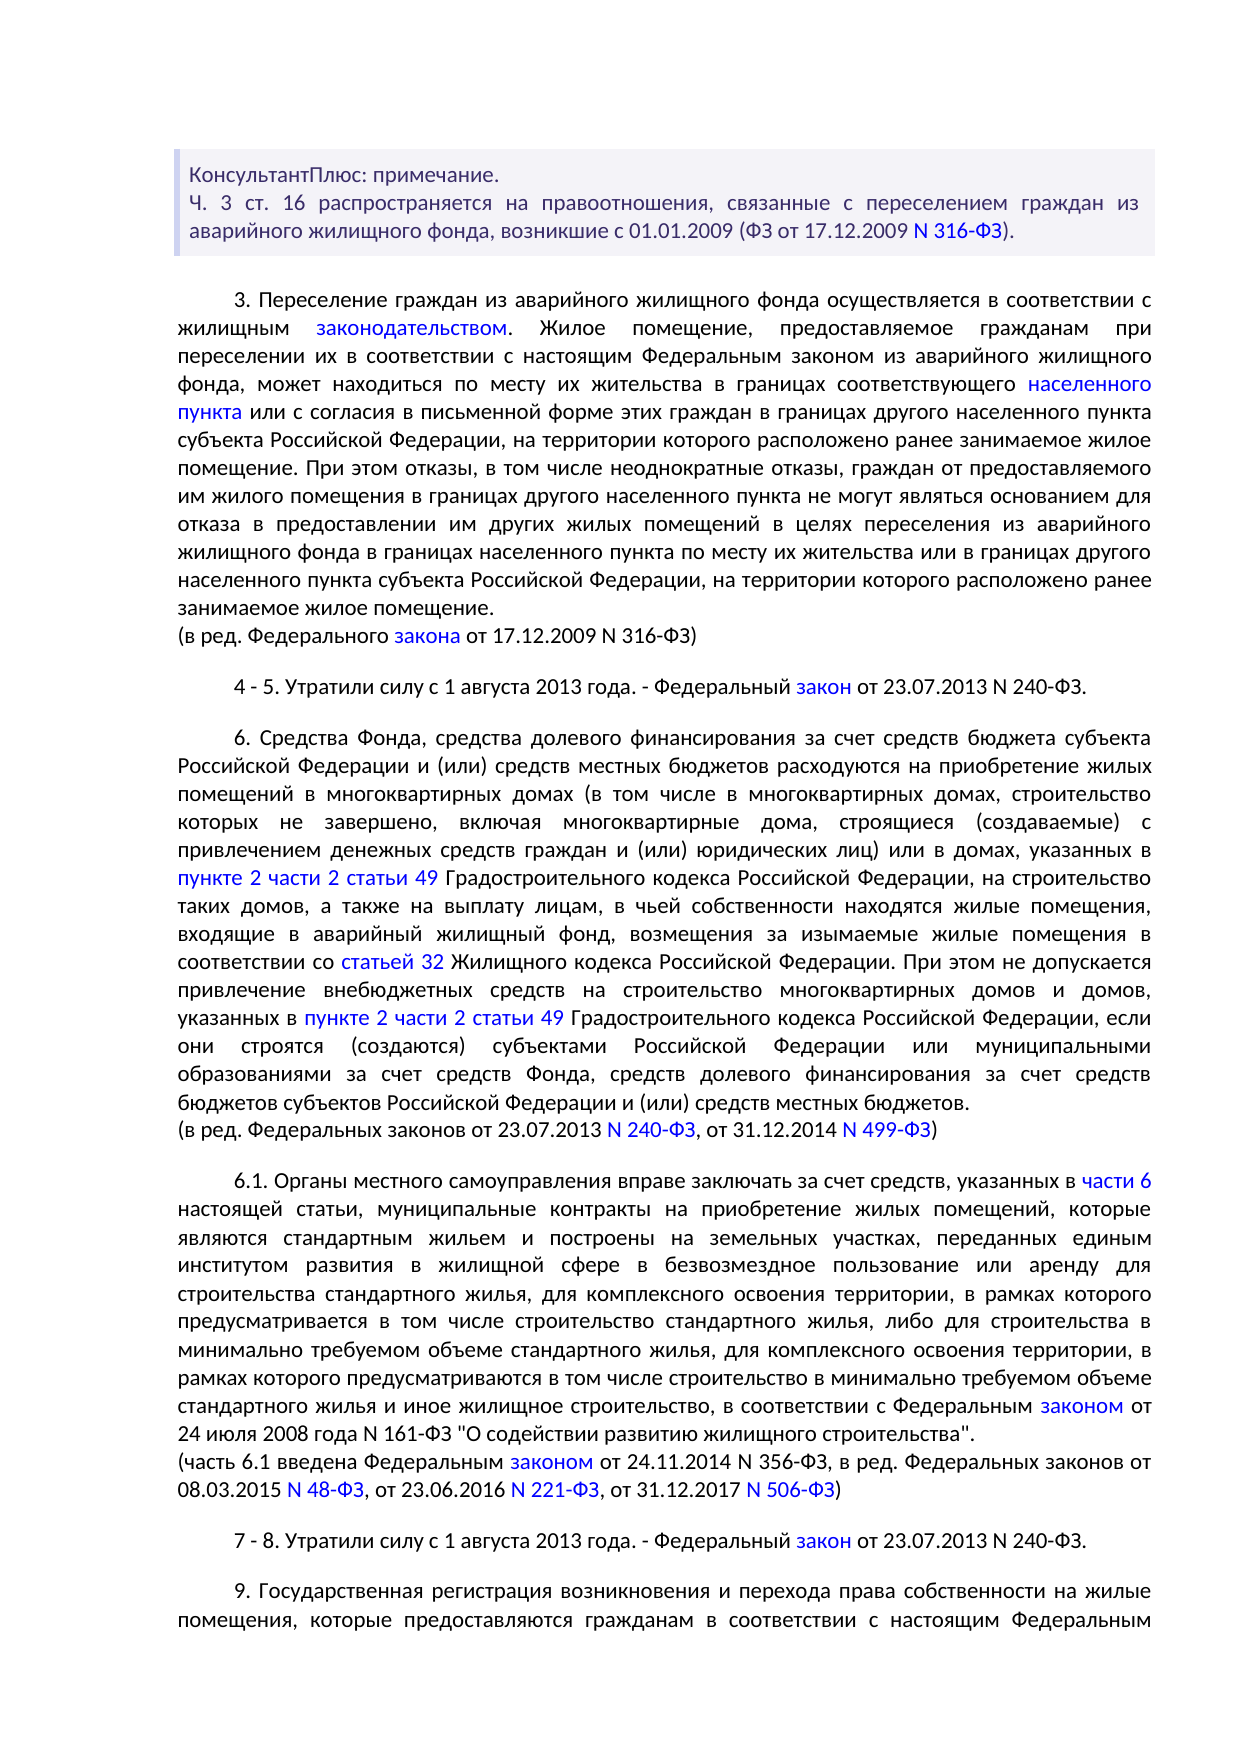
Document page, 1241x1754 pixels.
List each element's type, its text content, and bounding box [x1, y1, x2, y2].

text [177, 1577, 1152, 1633]
text 6.1. Органы местного самоуправления вправе заключать за счет средств, указанных в части 6 настоящей статьи, муниципальные контракты на приобретение жилых помещений, которые являются стандартным жильем и построены на земельных участках, переданных единым институтом развития в жилищной сфере в безвозмездное пользование или аренду для строительства стандартного жилья, для комплексного освоения территории, в рамках которого предусматривается в том числе строительство стандартного жилья, либо для строительства в минимально требуемом объеме стандартного жилья, для комплексного освоения территории, в рамках которого предусматриваются в том числе строительство в минимально требуемом объеме стандартного жилья и иное жилищное строительство, в соответствии с Федеральным законом от 24 июля 2008 года N 161-ФЗ "О содействии развитию жилищного строительства". [177, 1167, 1152, 1447]
text 6. Средства Фонда, средства долевого финансирования за счет средств бюджета субъекта Российской Федерации и (или) средств местных бюджетов расходуются на приобретение жилых помещений в многоквартирных домах (в том числе в многоквартирных домах, строительство которых не завершено, включая многоквартирные дома, строящиеся (создаваемые) с привлечением денежных средств граждан и (или) юридических лиц) или в домах, указанных в пункте 2 части 2 статьи 49 Градостроительного кодекса Российской Федерации, на строительство таких домов, а также на выплату лицам, в чьей собственности находятся жилые помещения, входящие в аварийный жилищный фонд, возмещения за изымаемые жилые помещения в соответствии со статьей 32 Жилищного кодекса Российской Федерации. При этом не допускается привлечение внебюджетных средств на строительство многоквартирных домов и домов, указанных в пункте 2 части 2 статьи 49 Градостроительного кодекса Российской Федерации, если они строятся (создаются) субъектами Российской Федерации или муниципальными образованиями за счет средств Фонда, средств долевого финансирования за счет средств бюджетов субъектов Российской Федерации и (или) средств местных бюджетов. [177, 723, 1152, 1116]
text (часть 6.1 введена Федеральным законом от 24.11.2014 N 356-ФЗ, в ред. Федеральных законов от 08.03.2015 N 48-ФЗ, от 23.06.2016 N 221-ФЗ, от 31.12.2017 N 506-ФЗ) [177, 1447, 1152, 1503]
text (в ред. Федерального закона от 17.12.2009 N 316-ФЗ) [177, 621, 1152, 649]
table_header КонсультантПлюс: примечание. Ч. 3 ст. 16 распространяется на правоотношения, связанные с переселением граждан из аварийного жилищного фонда, возникшие с 01.01.2009 (ФЗ от 17.12.2009 N 316-ФЗ). [180, 149, 1149, 256]
text (в ред. Федеральных законов от 23.07.2013 N 240-ФЗ, от 31.12.2014 N 499-ФЗ) [177, 1116, 1152, 1144]
text 3. Переселение граждан из аварийного жилищного фонда осуществляется в соответствии с жилищным законодательством. Жилое помещение, предоставляемое гражданам при переселении их в соответствии с настоящим Федеральным законом из аварийного жилищного фонда, может находиться по месту их жительства в границах соответствующего населенного пункта или с согласия в письменной форме этих граждан в границах другого населенного пункта субъекта Российской Федерации, на территории которого расположено ранее занимаемое жилое помещение. При этом отказы, в том числе неоднократные отказы, граждан от предоставляемого им жилого помещения в границах другого населенного пункта не могут являться основанием для отказа в предоставлении им других жилых помещений в целях переселения из аварийного жилищного фонда в границах населенного пункта по месту их жительства или в границах другого населенного пункта субъекта Российской Федерации, на территории которого расположено ранее занимаемое жилое помещение. [177, 285, 1152, 621]
text 4 - 5. Утратили силу с 1 августа 2013 года. - Федеральный закон от 23.07.2013 N 240-ФЗ. [177, 672, 1152, 700]
text 7 - 8. Утратили силу с 1 августа 2013 года. - Федеральный закон от 23.07.2013 N 240-ФЗ. [177, 1526, 1152, 1554]
